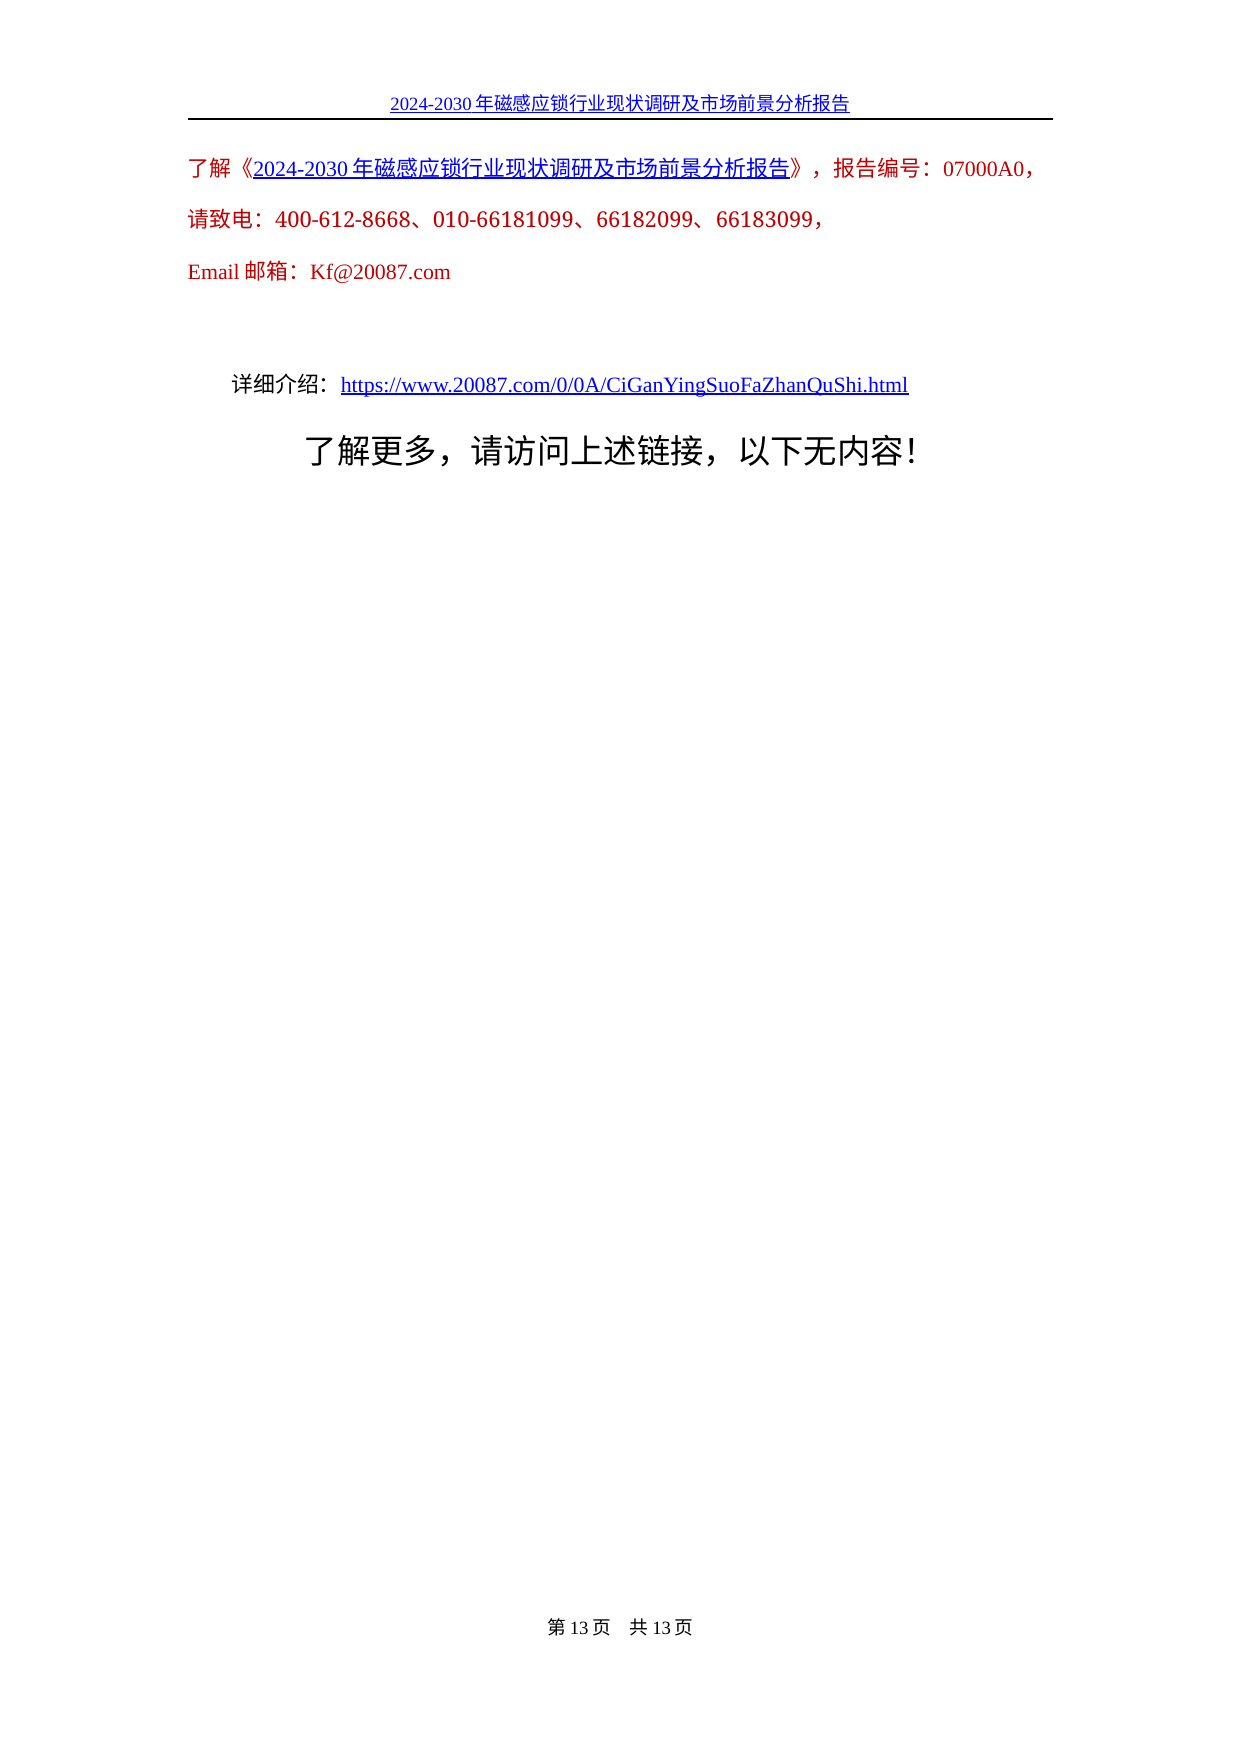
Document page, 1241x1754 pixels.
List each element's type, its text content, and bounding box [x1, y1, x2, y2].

text 了解《2024-2030年磁感应锁行业现状调研及市场前景分析报告》，报告编号：07000A0， [187, 150, 1053, 183]
text 详细介绍：https://www.20087.com/0/0A/CiGanYingSuoFaZhanQuShi.html [187, 366, 1053, 399]
text 请致电：400-612-8668、010-66181099、66182099、66183099， [187, 202, 1053, 234]
text Email邮箱：Kf@20087.com [187, 253, 1053, 286]
title 了解更多，请访问上述链接，以下无内容！ [187, 416, 1053, 481]
